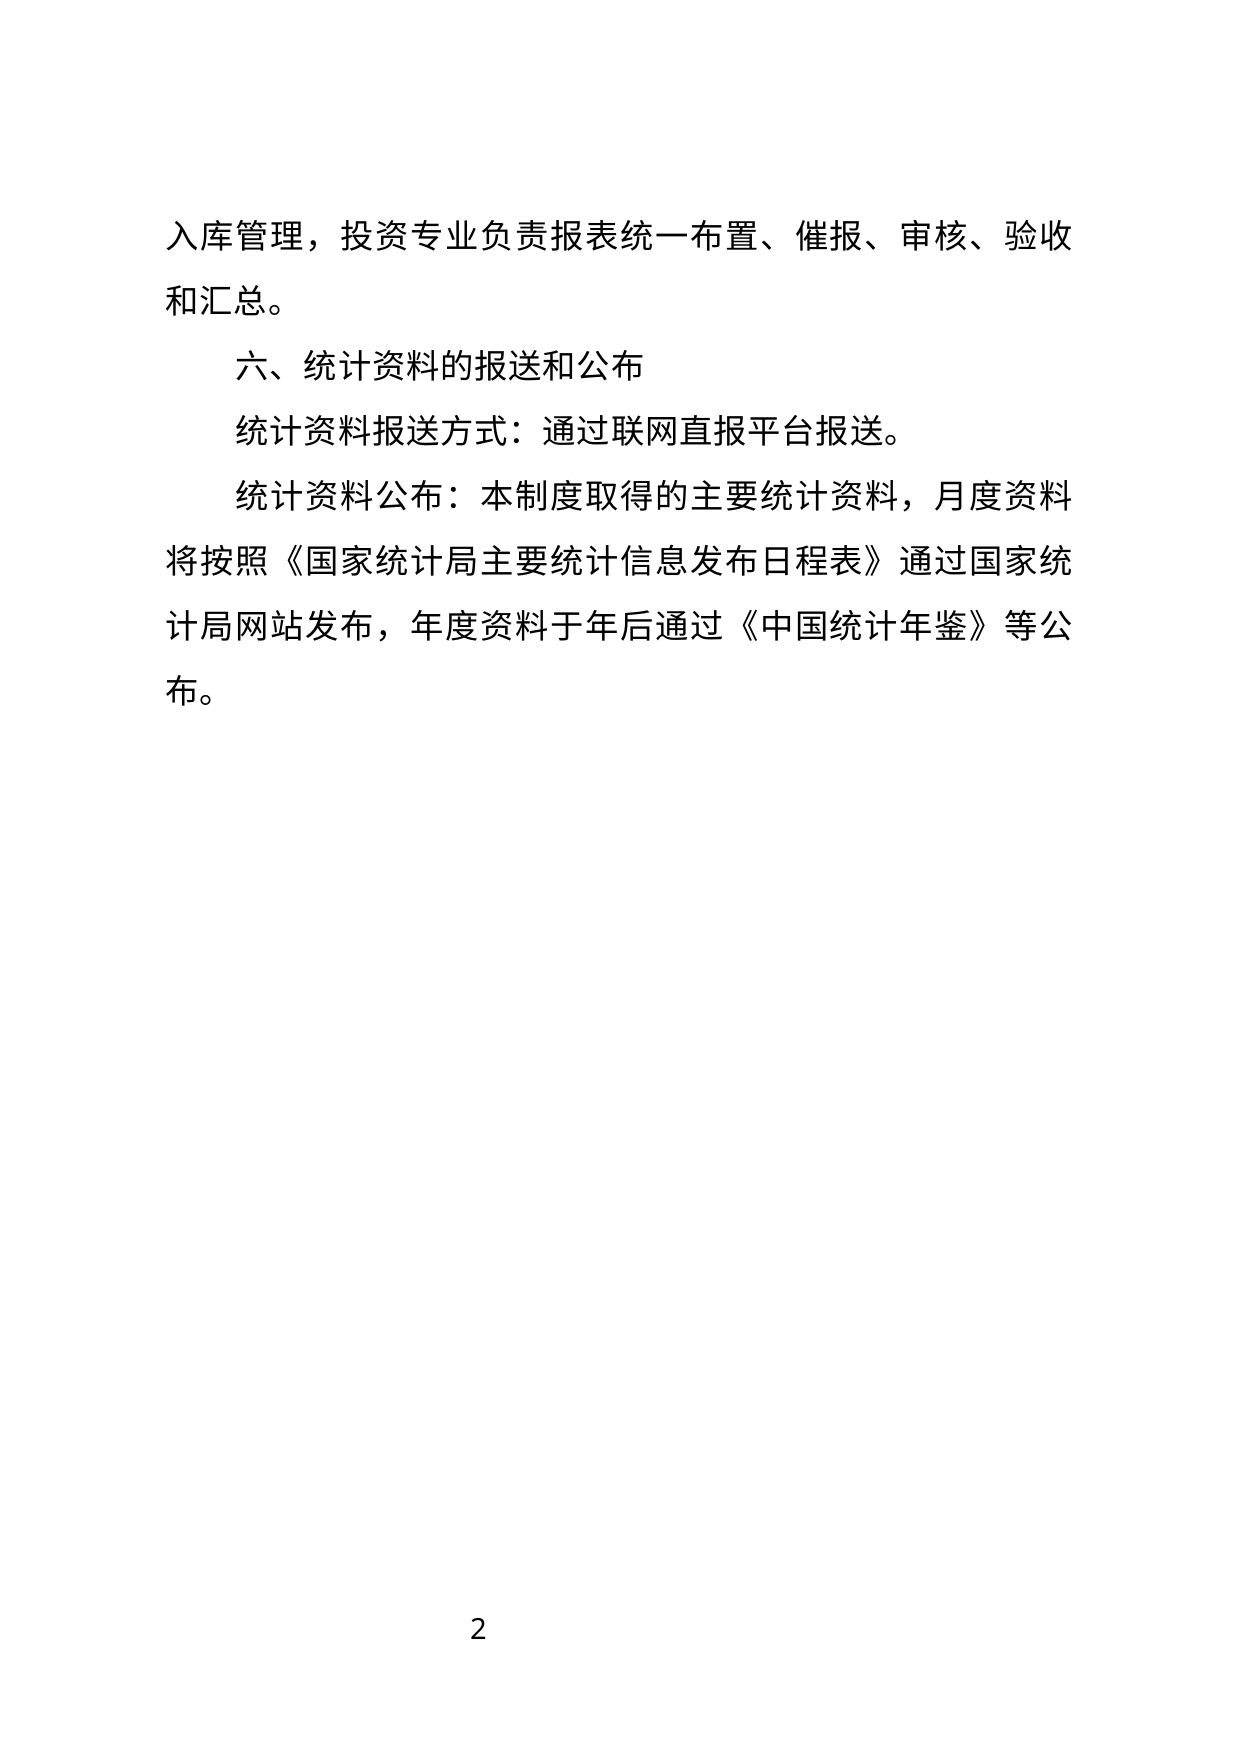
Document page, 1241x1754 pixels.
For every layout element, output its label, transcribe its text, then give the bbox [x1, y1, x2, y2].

text 统计资料报送方式：通过联网直报平台报送。 [165, 397, 1075, 462]
text 统计资料公布：本制度取得的主要统计资料，月度资料将按照《国家统计局主要统计信息发布日程表》通过国家统计局网站发布，年度资料于年后通过《中国统计年鉴》等公布。 [165, 462, 1075, 722]
text 六、统计资料的报送和公布 [165, 332, 1075, 397]
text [165, 202, 1075, 332]
